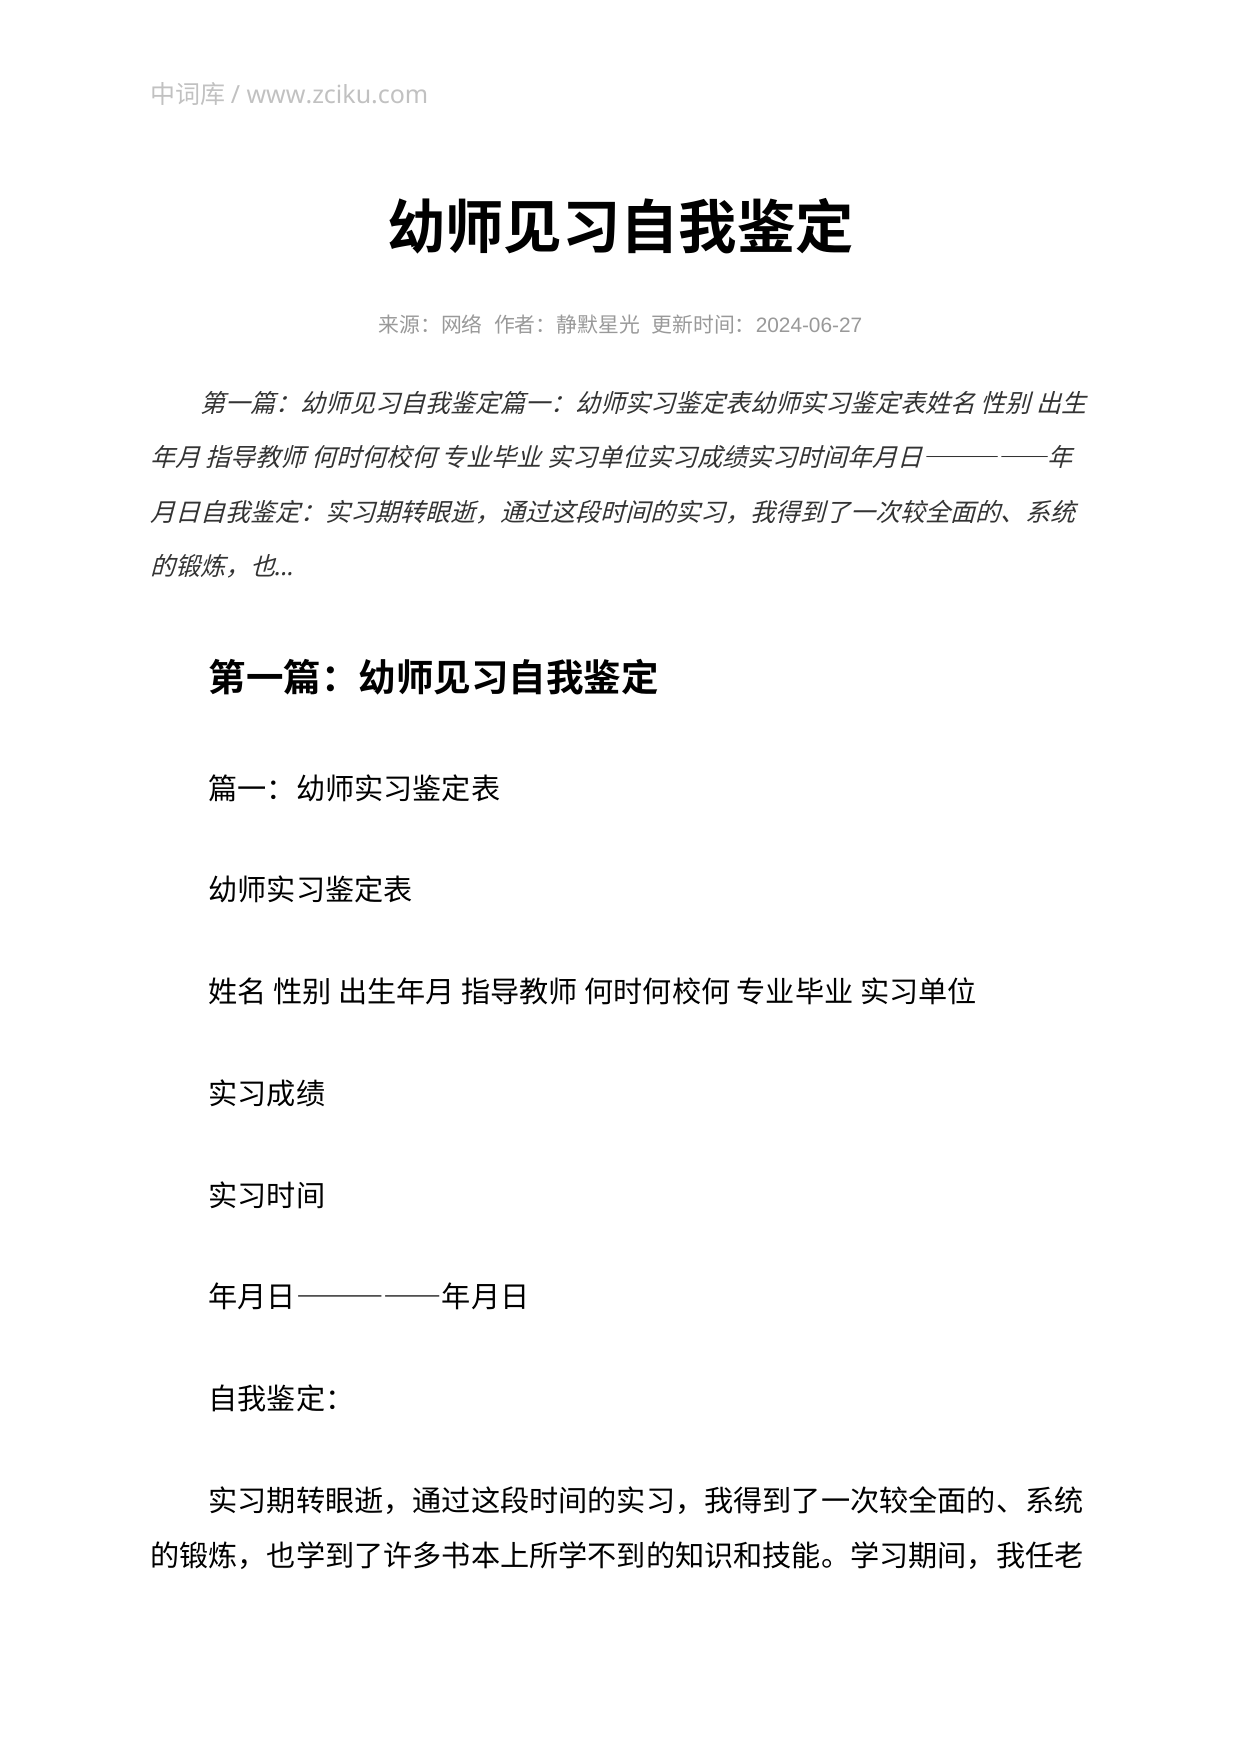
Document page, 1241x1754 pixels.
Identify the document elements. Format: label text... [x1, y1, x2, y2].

text 自我鉴定： [150, 1376, 1090, 1418]
text 年月日—————年月日 [150, 1274, 1090, 1316]
text 第一篇：幼师见习自我鉴定篇一：幼师实习鉴定表幼师实习鉴定表姓名 性别 出生年月 指导教师 何时何校何 专业毕业 实习单位实习成绩实习时间年月日—————年月日自我鉴定：实习期转眼逝，通过这段时间的实习，我得到了一次较全面的、系统的锻炼，也... [150, 383, 1090, 583]
subtitle 幼师见习自我鉴定 [150, 181, 1090, 266]
text 第一篇：幼师见习自我鉴定 [150, 648, 1090, 702]
text 姓名 性别 出生年月 指导教师 何时何校何 专业毕业 实习单位 [150, 969, 1090, 1011]
text 实习时间 [150, 1172, 1090, 1214]
text 幼师实习鉴定表 [150, 867, 1090, 909]
text 实习成绩 [150, 1071, 1090, 1113]
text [150, 1478, 1090, 1575]
text 篇一：幼师实习鉴定表 [150, 765, 1090, 807]
text 来源：网络 作者：静默星光 更新时间：2024-06-27 [150, 313, 1090, 337]
